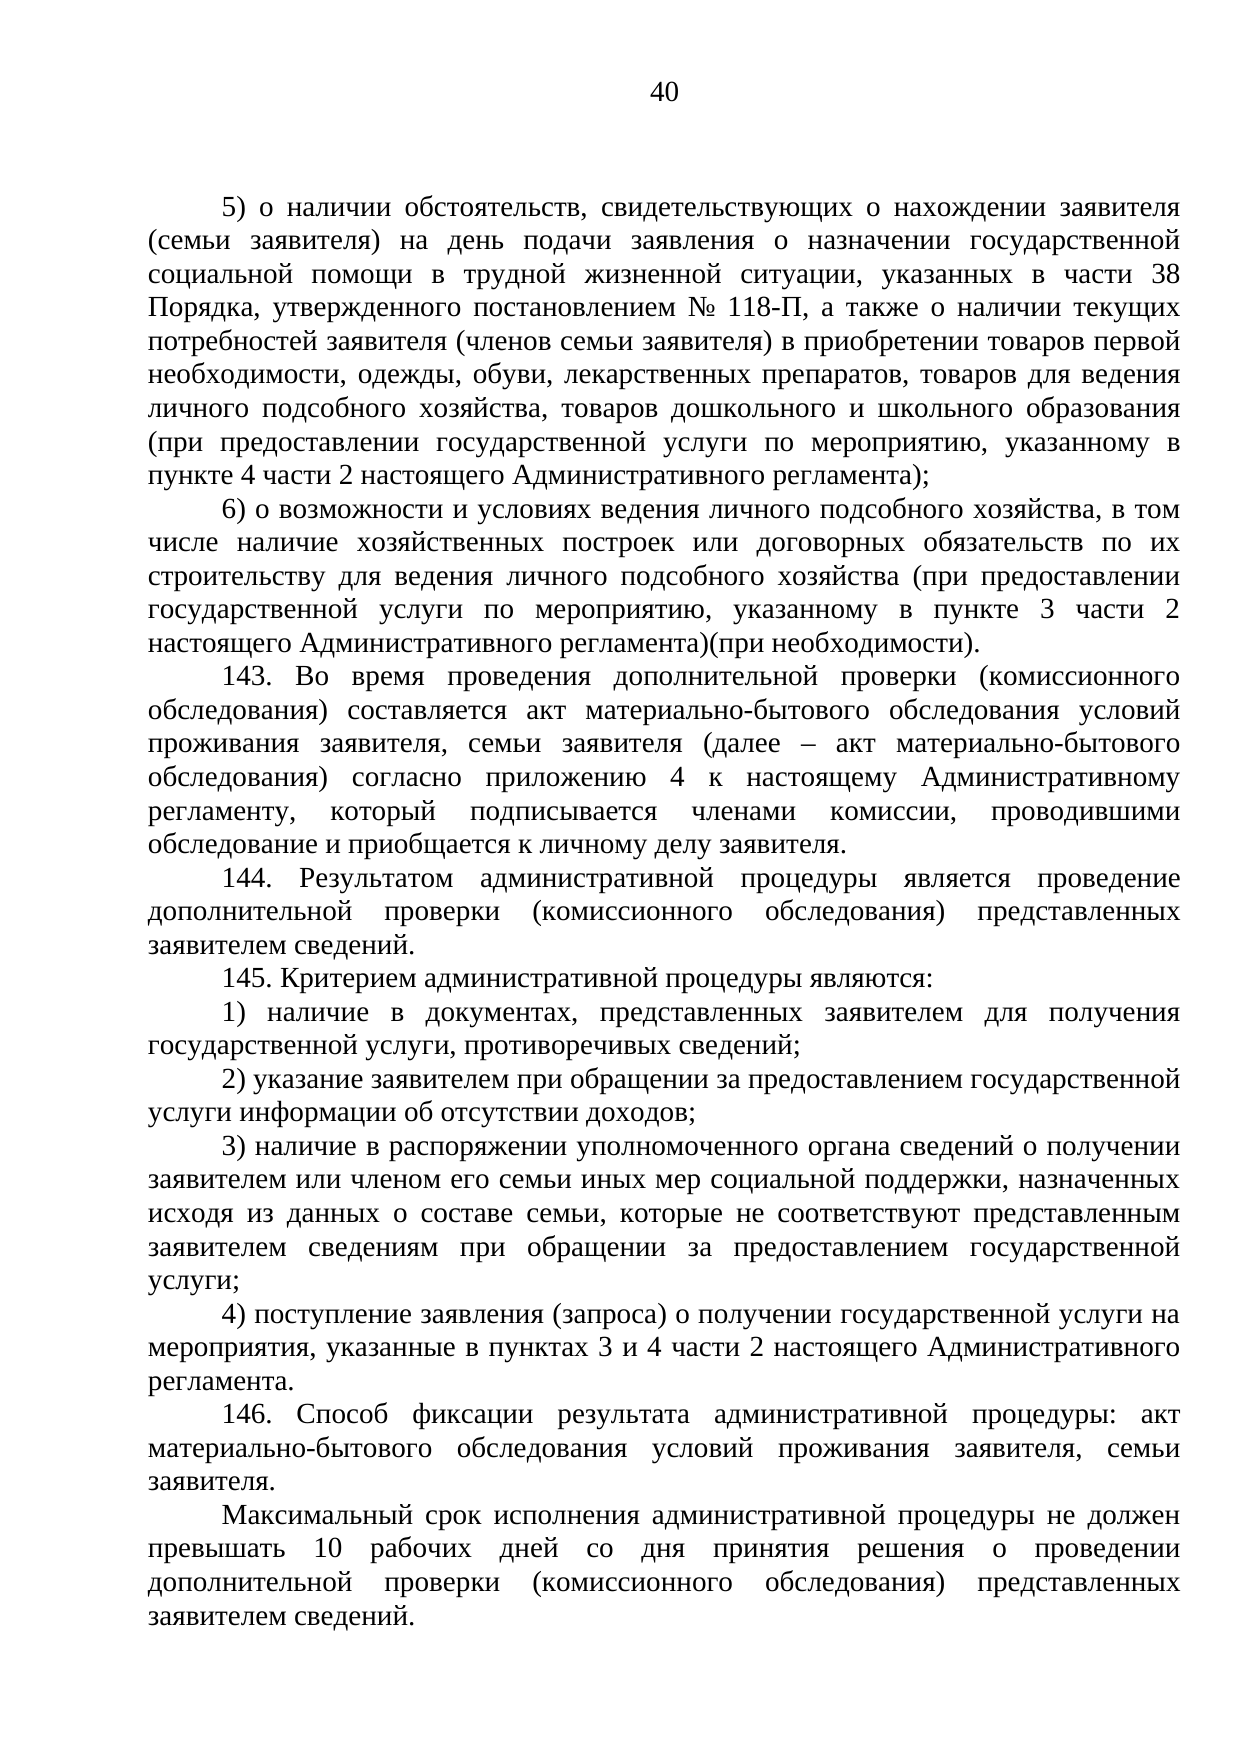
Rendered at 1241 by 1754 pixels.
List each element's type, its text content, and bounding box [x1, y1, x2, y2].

text 2) указание заявителем при обращении за предоставлением государственной услуги информации об отсутствии доходов; [148, 1061, 1181, 1128]
text 143. Во время проведения дополнительной проверки (комиссионного обследования) составляется акт материально-бытового обследования условий проживания заявителя, семьи заявителя (далее – акт материально-бытового обследования) согласно приложению 4 к настоящему Административному регламенту, который подписывается членами комиссии, проводившими обследование и приобщается к личному делу заявителя. [148, 658, 1181, 860]
text 6) о возможности и условиях ведения личного подсобного хозяйства, в том числе наличие хозяйственных построек или договорных обязательств по их строительству для ведения личного подсобного хозяйства (при предоставлении государственной услуги по мероприятию, указанному в пункте 3 части 2 настоящего Административного регламента)(при необходимости). [148, 491, 1181, 658]
text 4) поступление заявления (запроса) о получении государственной услуги на мероприятия, указанные в пунктах 3 и 4 части 2 настоящего Административного регламента. [148, 1296, 1181, 1396]
text 1) наличие в документах, представленных заявителем для получения государственной услуги, противоречивых сведений; [148, 994, 1181, 1061]
text 3) наличие в распоряжении уполномоченного органа сведений о получении заявителем или членом его семьи иных мер социальной поддержки, назначенных исходя из данных о составе семьи, которые не соответствуют представленным заявителем сведениям при обращении за предоставлением государственной услуги; [148, 1128, 1181, 1296]
text 146. Способ фиксации результата административной процедуры: акт материально-бытового обследования условий проживания заявителя, семьи заявителя. [148, 1396, 1181, 1497]
text 145. Критерием административной процедуры являются: [148, 960, 1181, 994]
text 5) о наличии обстоятельств, свидетельствующих о нахождении заявителя (семьи заявителя) на день подачи заявления о назначении государственной социальной помощи в трудной жизненной ситуации, указанных в части 38 Порядка, утвержденного постановлением № 118-П, а также о наличии текущих потребностей заявителя (членов семьи заявителя) в приобретении товаров первой необходимости, одежды, обуви, лекарственных препаратов, товаров для ведения личного подсобного хозяйства, товаров дошкольного и школьного образования (при предоставлении государственной услуги по мероприятию, указанному в пункте 4 части 2 настоящего Административного регламента); [148, 189, 1181, 491]
text 144. Результатом административной процедуры является проведение дополнительной проверки (комиссионного обследования) представленных заявителем сведений. [148, 860, 1181, 960]
text Максимальный срок исполнения административной процедуры не должен превышать 10 рабочих дней со дня принятия решения о проведении дополнительной проверки (комиссионного обследования) представленных заявителем сведений. [148, 1497, 1181, 1631]
